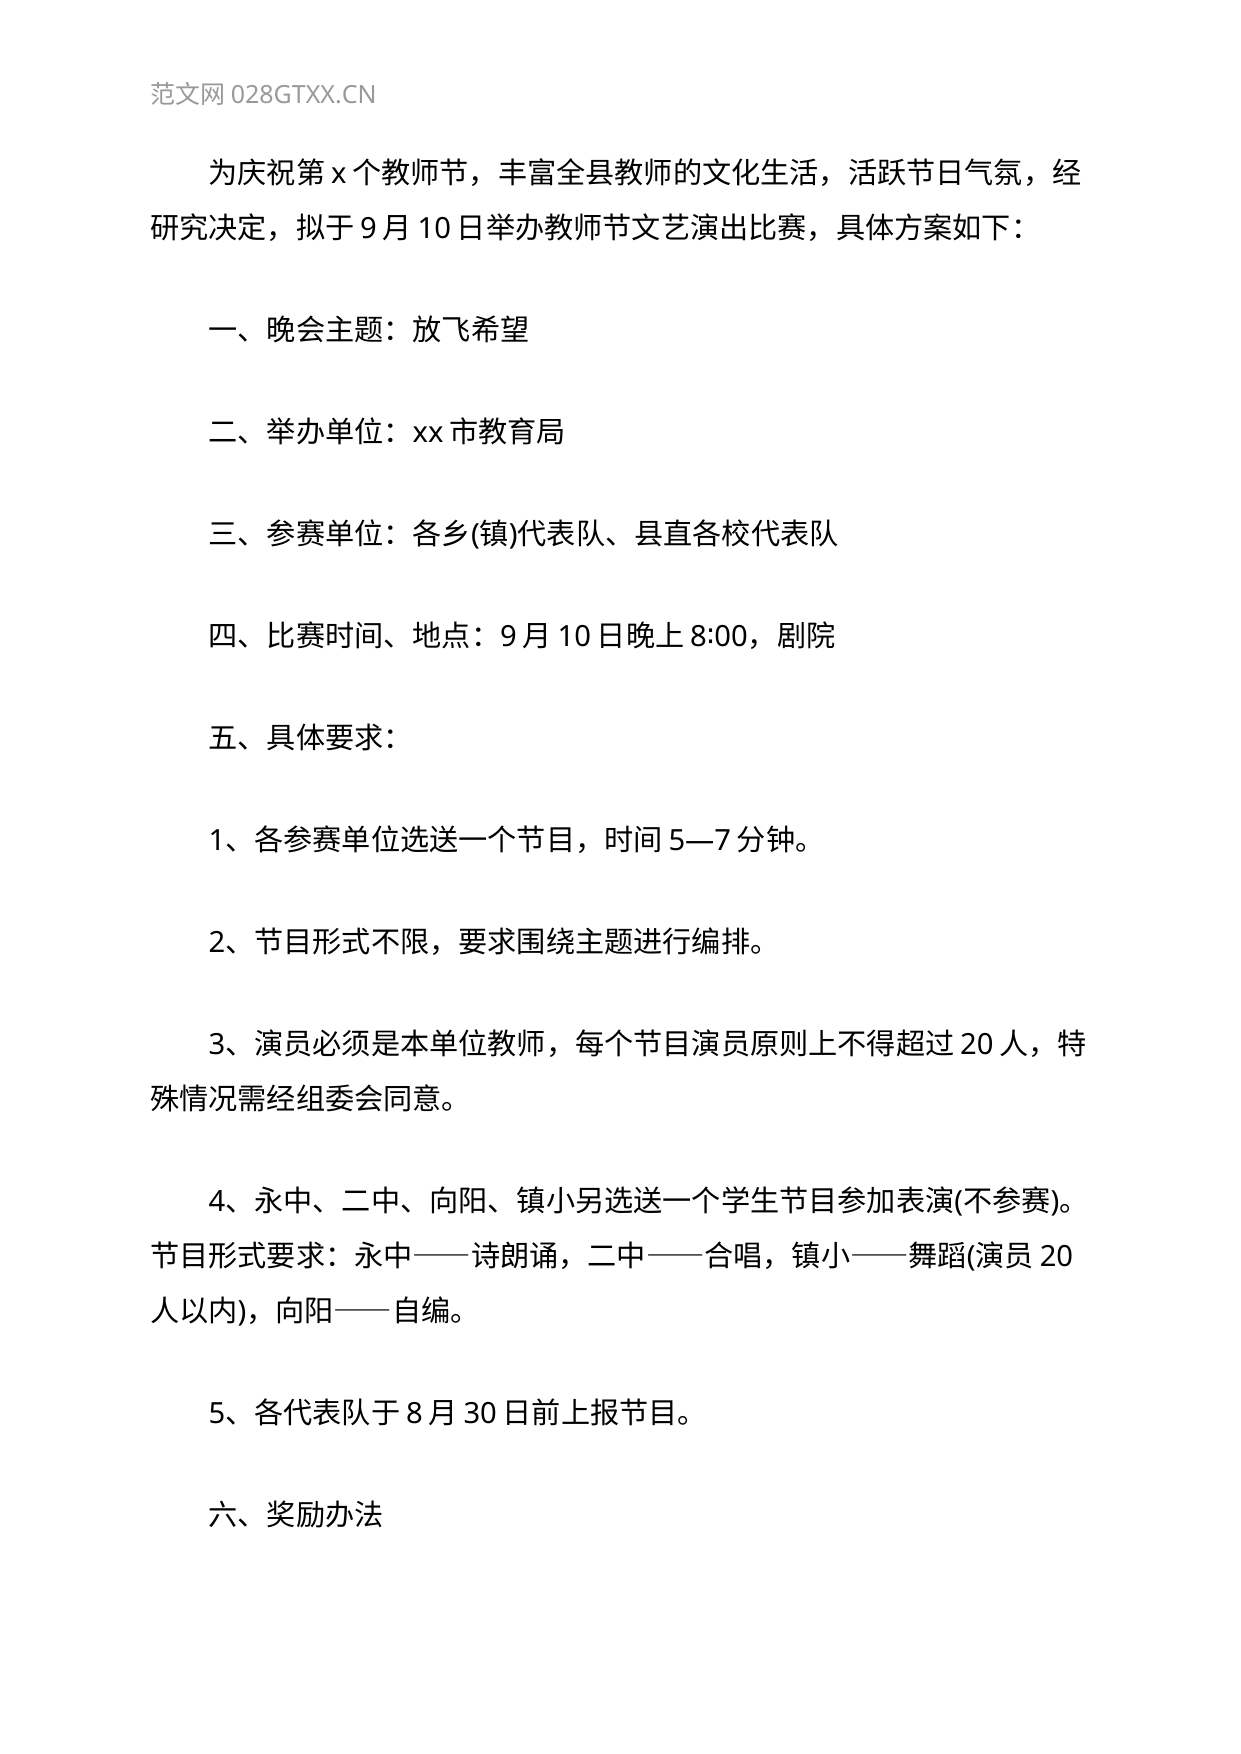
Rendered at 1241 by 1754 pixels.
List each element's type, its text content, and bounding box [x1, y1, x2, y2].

text 六、奖励办法 [150, 1491, 1090, 1533]
text 1、各参赛单位选送一个节目，时间5—7分钟。 [150, 816, 1090, 859]
text 4、永中、二中、向阳、镇小另选送一个学生节目参加表演(不参赛)。节目形式要求：永中——诗朗诵，二中——合唱，镇小——舞蹈(演员20人以内)，向阳——自编。 [150, 1177, 1090, 1329]
text 五、具体要求： [150, 715, 1090, 757]
text 5、各代表队于8月30日前上报节目。 [150, 1389, 1090, 1432]
text 3、演员必须是本单位教师，每个节目演员原则上不得超过20人，特殊情况需经组委会同意。 [150, 1020, 1090, 1118]
text 一、晚会主题：放飞希望 [150, 307, 1090, 349]
text 2、节目形式不限，要求围绕主题进行编排。 [150, 918, 1090, 961]
text 为庆祝第x个教师节，丰富全县教师的文化生活，活跃节日气氛，经研究决定，拟于9月10日举办教师节文艺演出比赛，具体方案如下： [150, 150, 1090, 247]
text 三、参赛单位：各乡(镇)代表队、县直各校代表队 [150, 511, 1090, 553]
text 二、举办单位：xx市教育局 [150, 409, 1090, 451]
text 四、比赛时间、地点：9月10日晚上8∶00，剧院 [150, 613, 1090, 655]
